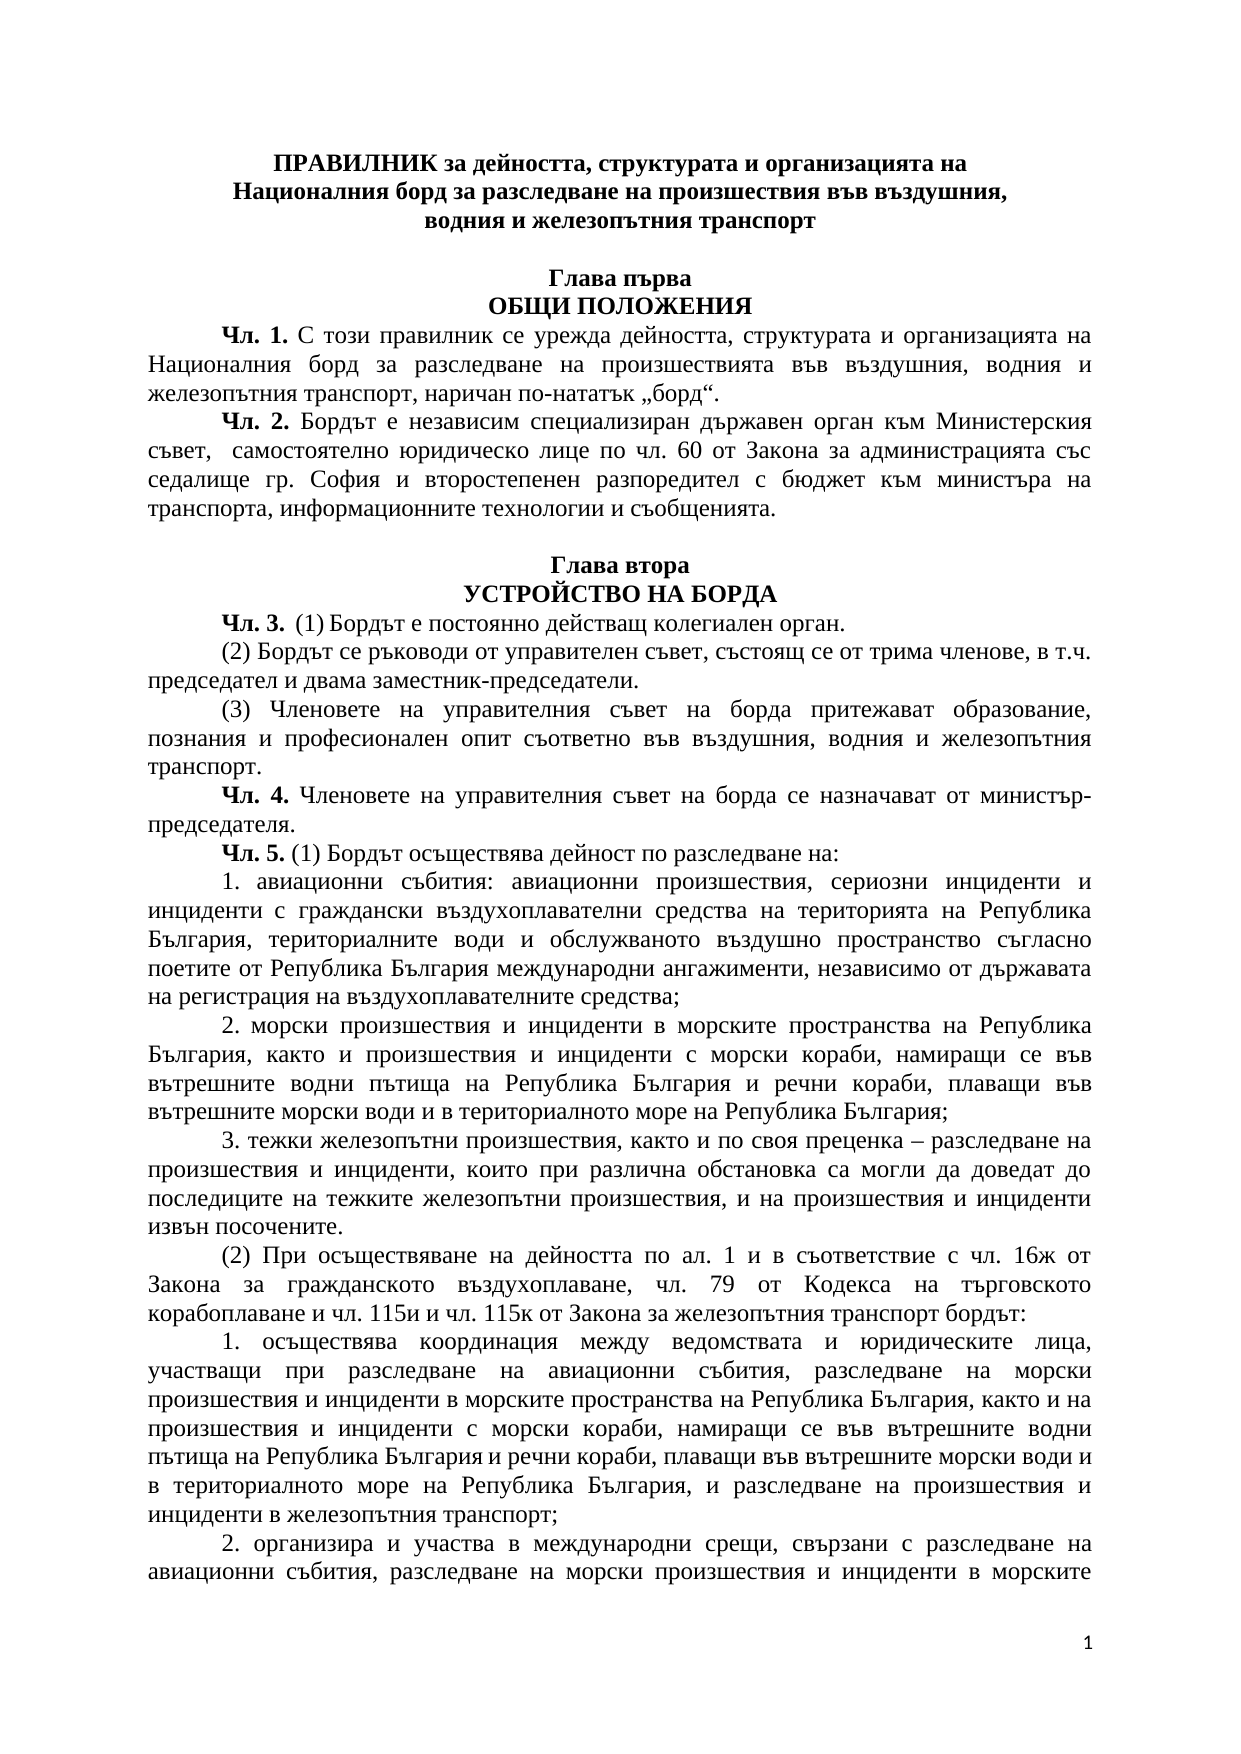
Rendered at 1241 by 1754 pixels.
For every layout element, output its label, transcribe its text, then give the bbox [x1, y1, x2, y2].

text Глава втора [148, 550, 1093, 579]
text (2) При осъществяване на дейността по ал. 1 и в съответствие с чл. 16ж от Закона за гражданското въздухоплаване, чл. 79 от Кодекса на търговското корабоплаване и чл. 115и и чл. 115к от Закона за железопътния транспорт бордът: [148, 1240, 1093, 1326]
text УСТРОЙСТВО НА БОРДА [148, 579, 1093, 608]
text ПРАВИЛНИК за дейността, структурата и организацията на [148, 148, 1093, 176]
text Глава първа [148, 263, 1093, 291]
text Чл. 5. (1) Бордът осъществява дейност по разследване на: [148, 838, 1093, 866]
text 1. авиационни събития: авиационни произшествия, сериозни инциденти и инциденти с граждански въздухоплавателни средства на територията на Република България, териториалните води и обслужваното въздушно пространство съгласно поетите от Република България международни ангажименти, независимо от държавата на регистрация на въздухоплавателните средства; [148, 866, 1093, 1010]
text 2. морски произшествия и инциденти в морските пространства на Република България, както и произшествия и инциденти с морски кораби, намиращи се във вътрешните водни пътища на Република България и речни кораби, плаващи във вътрешните морски води и в териториалното море на Република България; [148, 1010, 1093, 1125]
text ОБЩИ ПОЛОЖЕНИЯ [148, 291, 1093, 320]
text 3. тежки железопътни произшествия, както и по своя преценка – разследване на произшествия и инциденти, които при различна обстановка са могли да доведат до последиците на тежките железопътни произшествия, и на произшествия и инциденти извън посочените. [148, 1125, 1093, 1240]
text Чл. 2. Бордът е независим специализиран държавен орган към Министерския съвет, самостоятелно юридическо лице по чл. 60 от Закона за администрацията със седалище гр. София и второстепенен разпоредител с бюджет към министъра на транспорта, информационните технологии и съобщенията. [148, 406, 1093, 521]
text (2) Бордът се ръководи от управителен съвет, състоящ се от трима членове, в т.ч. председател и двама заместник-председатели. [148, 636, 1093, 694]
text 1. осъществява координация между ведомствата и юридическите лица, участващи при разследване на авиационни събития, разследване на морски произшествия и инциденти в морските пространства на Република България, както и на произшествия и инциденти с морски кораби, намиращи се във вътрешните водни пътища на Република България и речни кораби, плаващи във вътрешните морски води и в териториалното море на Република България, и разследване на произшествия и инциденти в железопътния транспорт; [148, 1326, 1093, 1528]
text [148, 1528, 1093, 1585]
text Чл. 3. (1) Бордът е постоянно действащ колегиален орган. [148, 608, 1093, 636]
text Националния борд за разследване на произшествия във въздушния, [148, 176, 1093, 205]
text Чл. 4. Членовете на управителния съвет на борда се назначават от министър-председателя. [148, 780, 1093, 838]
text (3) Членовете на управителния съвет на борда притежават образование, познания и професионален опит съответно във въздушния, водния и железопътния транспорт. [148, 694, 1093, 780]
text Чл. 1. С този правилник се урежда дейността, структурата и организацията на Националния борд за разследване на произшествията във въздушния, водния и железопътния транспорт, наричан по-нататък „борд“. [148, 320, 1093, 406]
text водния и железопътния транспорт [148, 205, 1093, 234]
